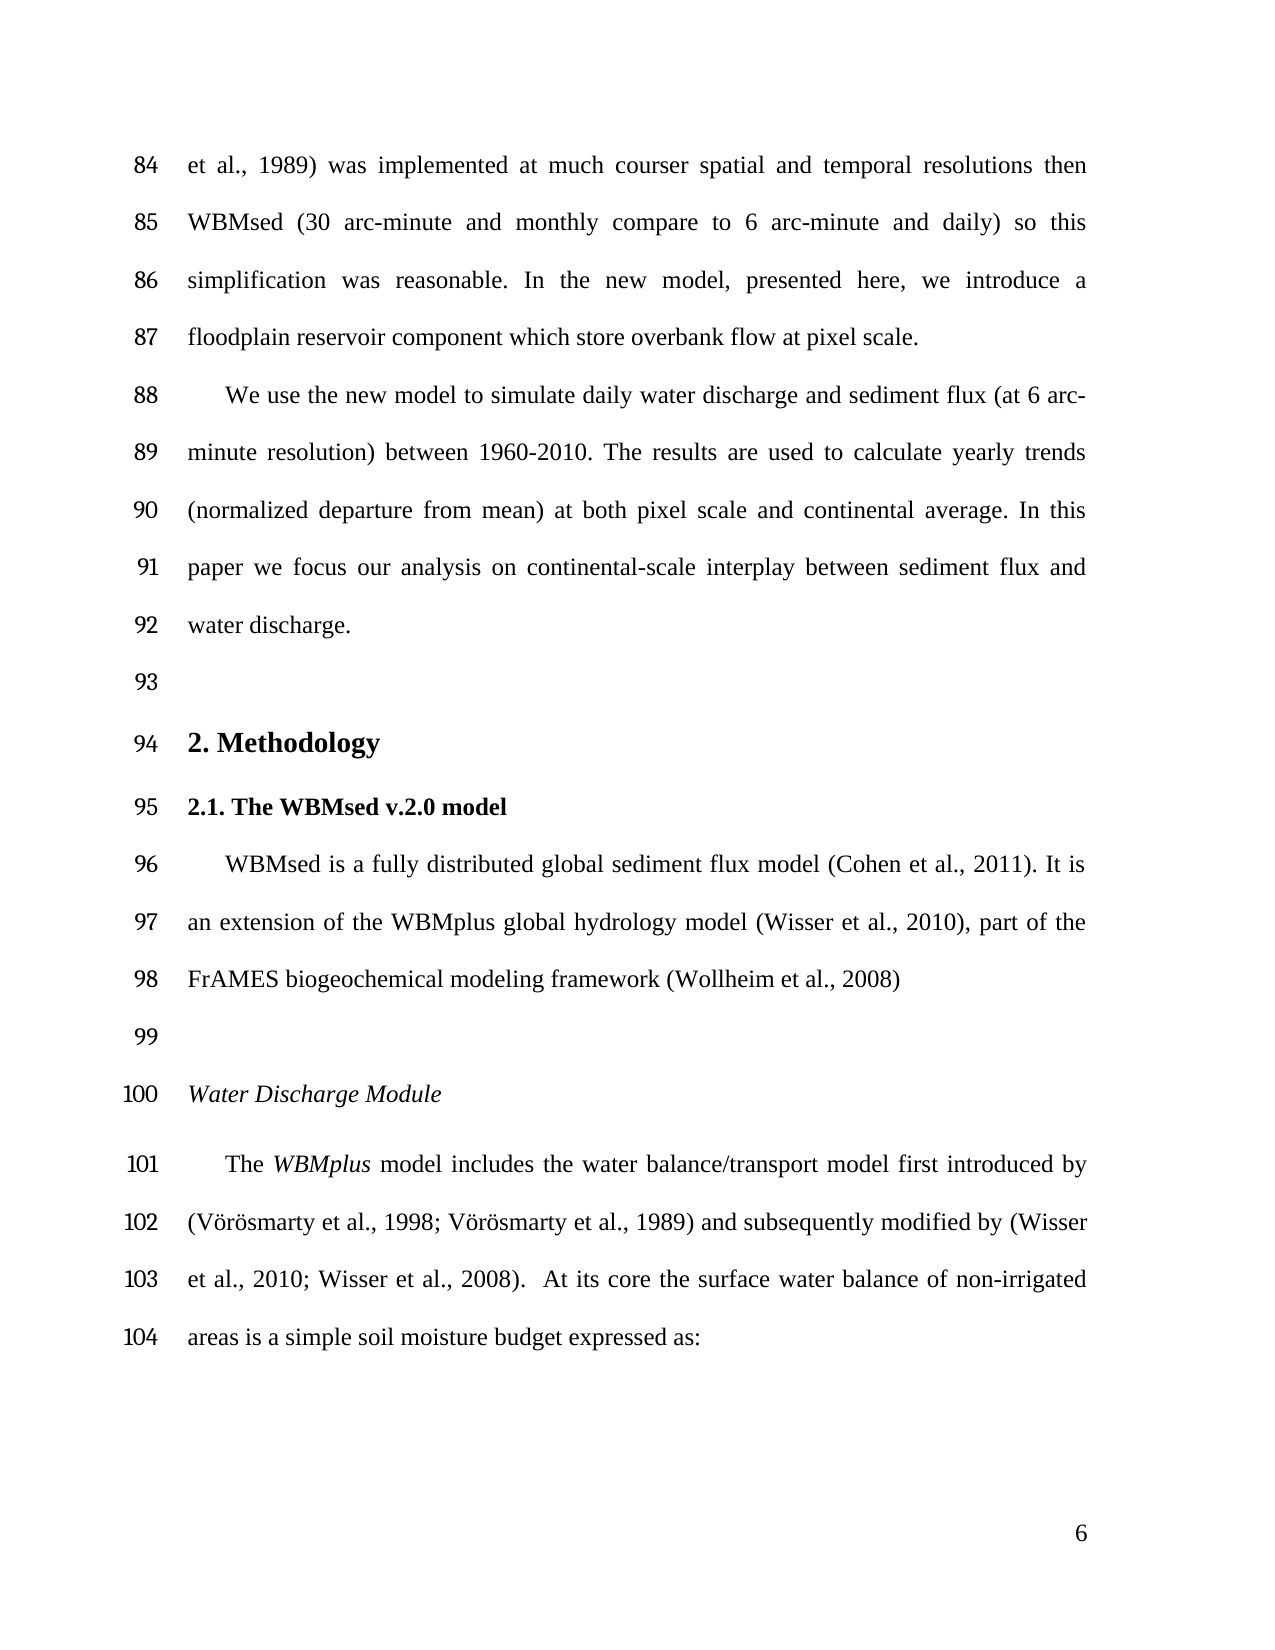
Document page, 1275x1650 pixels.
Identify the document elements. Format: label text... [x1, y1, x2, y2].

subtitle 2.1. The WBMsed v.2.0 model [187, 792, 1087, 821]
subtitle Water Discharge Module [187, 1079, 1087, 1108]
text We use the new model to simulate daily water discharge and sediment flux (at 6 arc-minute resolution) between 1960-2010. The results are used to calculate yearly trends (normalized departure from mean) at both pixel scale and continental average. In this paper we focus our analysis on continental-scale interplay between sediment flux and water discharge. [187, 380, 1087, 639]
subtitle 2. Methodology [187, 725, 1087, 758]
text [187, 150, 1087, 351]
text WBMsed is a fully distributed global sediment flux model (Cohen et al., 2011). It is an extension of the WBMplus global hydrology model (Wisser et al., 2010), part of the FrAMES biogeochemical modeling framework (Wollheim et al., 2008) [187, 849, 1087, 993]
text The WBMplus model includes the water balance/transport model first introduced by (Vörösmarty et al., 1998; Vörösmarty et al., 1989) and subsequently modified by (Wisser et al., 2010; Wisser et al., 2008). At its core the surface water balance of non-irrigated areas is a simple soil moisture budget expressed as: [187, 1149, 1087, 1351]
